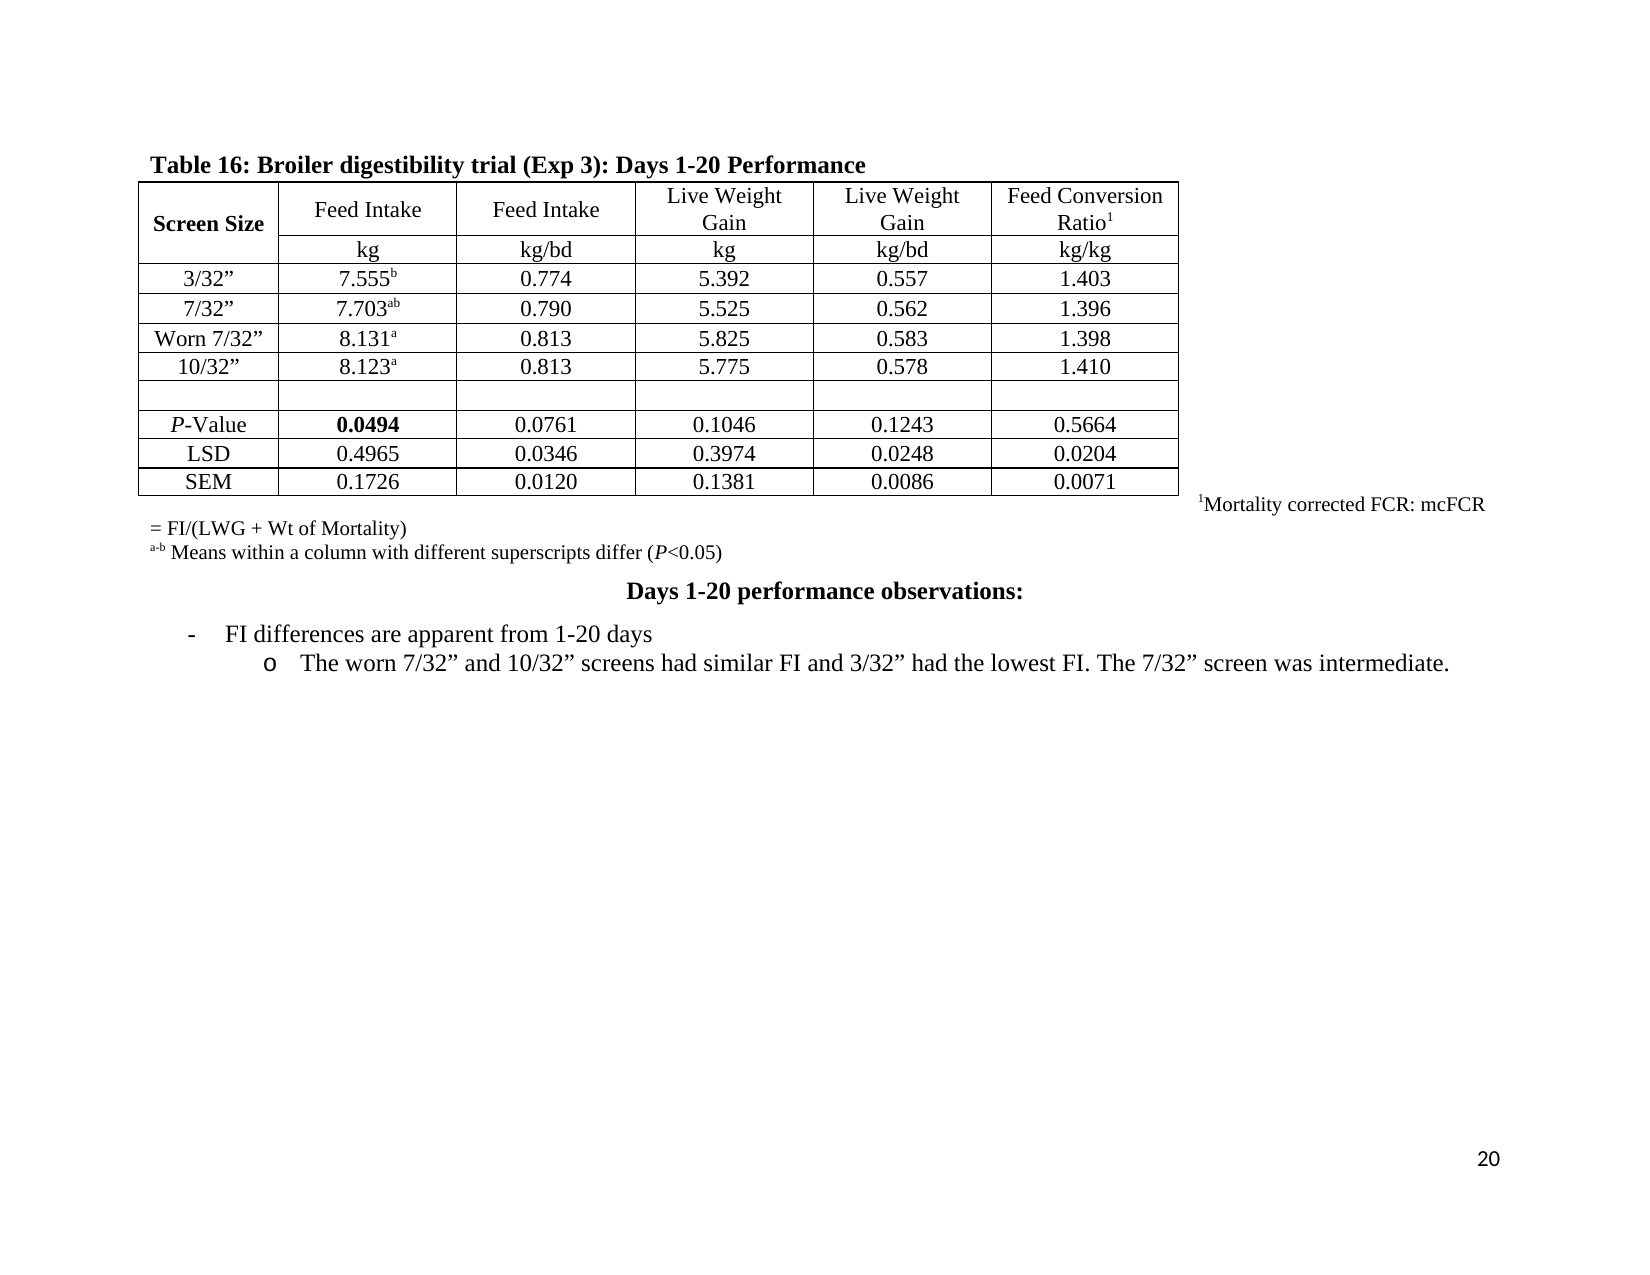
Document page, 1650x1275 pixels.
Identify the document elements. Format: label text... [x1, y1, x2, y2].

table_cell 0.0761 [457, 411, 635, 438]
table_cell 0.0494 [279, 411, 456, 438]
table_header Feed Intake [279, 183, 456, 235]
table_cell 0.0120 [457, 469, 635, 495]
table_cell 0.0248 [814, 439, 991, 467]
table_cell 0.790 [457, 294, 635, 322]
table_cell 5.825 [636, 324, 813, 352]
table_cell kg/bd [457, 236, 635, 263]
table_cell 0.774 [457, 264, 635, 293]
table_header Live Weight Gain [636, 183, 813, 235]
table_cell 0.0086 [814, 469, 991, 495]
table_cell 0.1381 [636, 469, 813, 495]
list FI differences are apparent from 1-20 days [187, 619, 1500, 648]
table_cell 0.813 [457, 353, 635, 380]
text a-b Means within a column with different superscripts differ (P<0.05) [150, 540, 1500, 564]
table_cell [139, 381, 278, 410]
table_cell kg [636, 236, 813, 263]
table_header Feed Conversion Ratio1 [992, 183, 1178, 235]
table_cell 1.396 [992, 294, 1178, 322]
table_cell kg/bd [814, 236, 991, 263]
table_cell kg [279, 236, 456, 263]
table_cell SEM [139, 469, 278, 495]
table_cell 8.123a [279, 353, 456, 380]
table_cell 0.1046 [636, 411, 813, 438]
table_cell 0.0204 [992, 439, 1178, 467]
text Table 16: Broiler digestibility trial (Exp 3): Days 1-20 Performance [150, 150, 1500, 179]
table_cell 1.403 [992, 264, 1178, 293]
table_cell 7.703ab [279, 294, 456, 322]
table_cell 0.5664 [992, 411, 1178, 438]
table_cell 0.562 [814, 294, 991, 322]
table_cell [992, 381, 1178, 410]
table_header Live Weight Gain [814, 183, 991, 235]
table_cell Worn 7/32” [139, 324, 278, 352]
table_cell 7/32” [139, 294, 278, 322]
table_cell 0.1243 [814, 411, 991, 438]
table_cell 0.813 [457, 324, 635, 352]
text Days 1-20 performance observations: [150, 576, 1500, 604]
table_header Screen Size [139, 183, 278, 263]
table_cell 0.578 [814, 353, 991, 380]
table_cell 0.0071 [992, 469, 1178, 495]
table_cell 0.0346 [457, 439, 635, 467]
table_cell [814, 381, 991, 410]
text 1Mortality corrected FCR: mcFCR = FI/(LWG + Wt of Mortality) [150, 492, 1500, 540]
table_cell [457, 381, 635, 410]
table_cell P-Value [139, 411, 278, 438]
table_cell LSD [139, 439, 278, 467]
table_cell [636, 381, 813, 410]
table_cell 0.3974 [636, 439, 813, 467]
table_header Feed Intake [457, 183, 635, 235]
table_cell kg/kg [992, 236, 1178, 263]
table_cell 0.1726 [279, 469, 456, 495]
table_cell 10/32” [139, 353, 278, 380]
table_cell [279, 381, 456, 410]
table_cell 0.4965 [279, 439, 456, 467]
table_cell 5.775 [636, 353, 813, 380]
table_cell 1.410 [992, 353, 1178, 380]
table_cell 5.392 [636, 264, 813, 293]
list The worn 7/32” and 10/32” screens had similar FI and 3/32” had the lowest FI. The 7/32” screen was intermediate. [262, 648, 1500, 678]
table_cell 3/32” [139, 264, 278, 293]
table_cell 7.555b [279, 264, 456, 293]
table_cell 0.557 [814, 264, 991, 293]
table_cell 0.583 [814, 324, 991, 352]
table_cell 8.131a [279, 324, 456, 352]
table_cell 5.525 [636, 294, 813, 322]
table_cell 1.398 [992, 324, 1178, 352]
